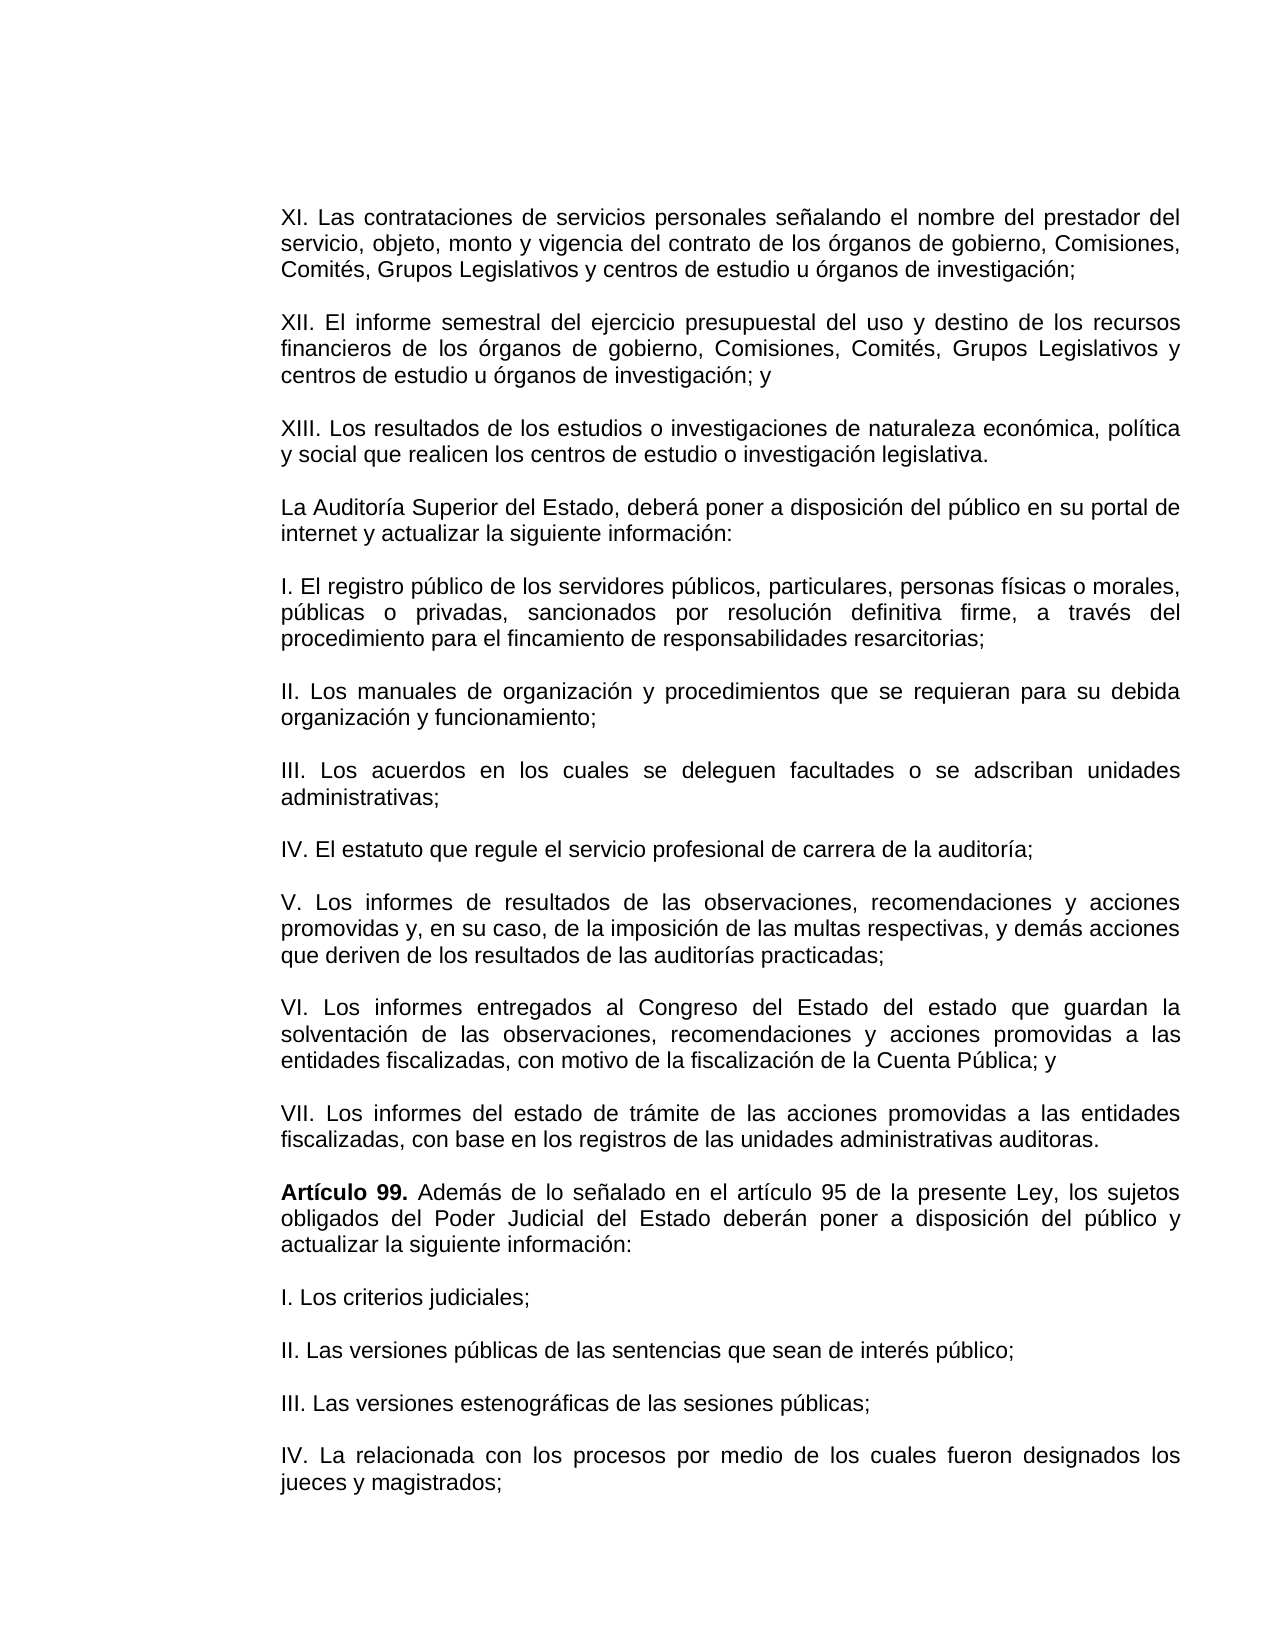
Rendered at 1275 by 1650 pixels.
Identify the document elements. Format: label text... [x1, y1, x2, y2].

list XIII. Los resultados de los estudios o investigaciones de naturaleza económica, política y social que realicen los centros de estudio o investigación legislativa. [281, 414, 1181, 467]
list XI. Las contrataciones de servicios personales señalando el nombre del prestador del servicio, objeto, monto y vigencia del contrato de los órganos de gobierno, Comisiones, Comités, Grupos Legislativos y centros de estudio u órganos de investigación; [281, 204, 1181, 283]
list IV. La relacionada con los procesos por medio de los cuales fueron designados los jueces y magistrados; [281, 1442, 1181, 1495]
text V. Los informes de resultados de las observaciones, recomendaciones y acciones promovidas y, en su caso, de la imposición de las multas respectivas, y demás acciones que deriven de los resultados de las auditorías practicadas; [281, 889, 1181, 968]
text VII. Los informes del estado de trámite de las acciones promovidas a las entidades fiscalizadas, con base en los registros de las unidades administrativas auditoras. [281, 1100, 1181, 1152]
text IV. El estatuto que regule el servicio profesional de carrera de la auditoría; [281, 836, 1181, 862]
text II. Los manuales de organización y procedimientos que se requieran para su debida organización y funcionamiento; [281, 678, 1181, 731]
list III. Las versiones estenográficas de las sesiones públicas; [281, 1389, 1181, 1416]
text I. El registro público de los servidores públicos, particulares, personas físicas o morales, públicas o privadas, sancionados por resolución definitiva firme, a través del procedimiento para el fincamiento de responsabilidades resarcitorias; [281, 573, 1181, 652]
list I. Los criterios judiciales; [281, 1284, 1181, 1311]
list II. Las versiones públicas de las sentencias que sean de interés público; [281, 1337, 1181, 1363]
list XII. El informe semestral del ejercicio presupuestal del uso y destino de los recursos financieros de los órganos de gobierno, Comisiones, Comités, Grupos Legislativos y centros de estudio u órganos de investigación; y [281, 309, 1181, 388]
text La Auditoría Superior del Estado, deberá poner a disposición del público en su portal de internet y actualizar la siguiente información: [281, 493, 1181, 546]
text VI. Los informes entregados al Congreso del Estado del estado que guardan la solventación de las observaciones, recomendaciones y acciones promovidas a las entidades fiscalizadas, con motivo de la fiscalización de la Cuenta Pública; y [281, 994, 1181, 1073]
text Artículo 99. Además de lo señalado en el artículo 95 de la presente Ley, los sujetos obligados del Poder Judicial del Estado deberán poner a disposición del público y actualizar la siguiente información: [281, 1179, 1181, 1258]
text III. Los acuerdos en los cuales se deleguen facultades o se adscriban unidades administrativas; [281, 757, 1181, 810]
